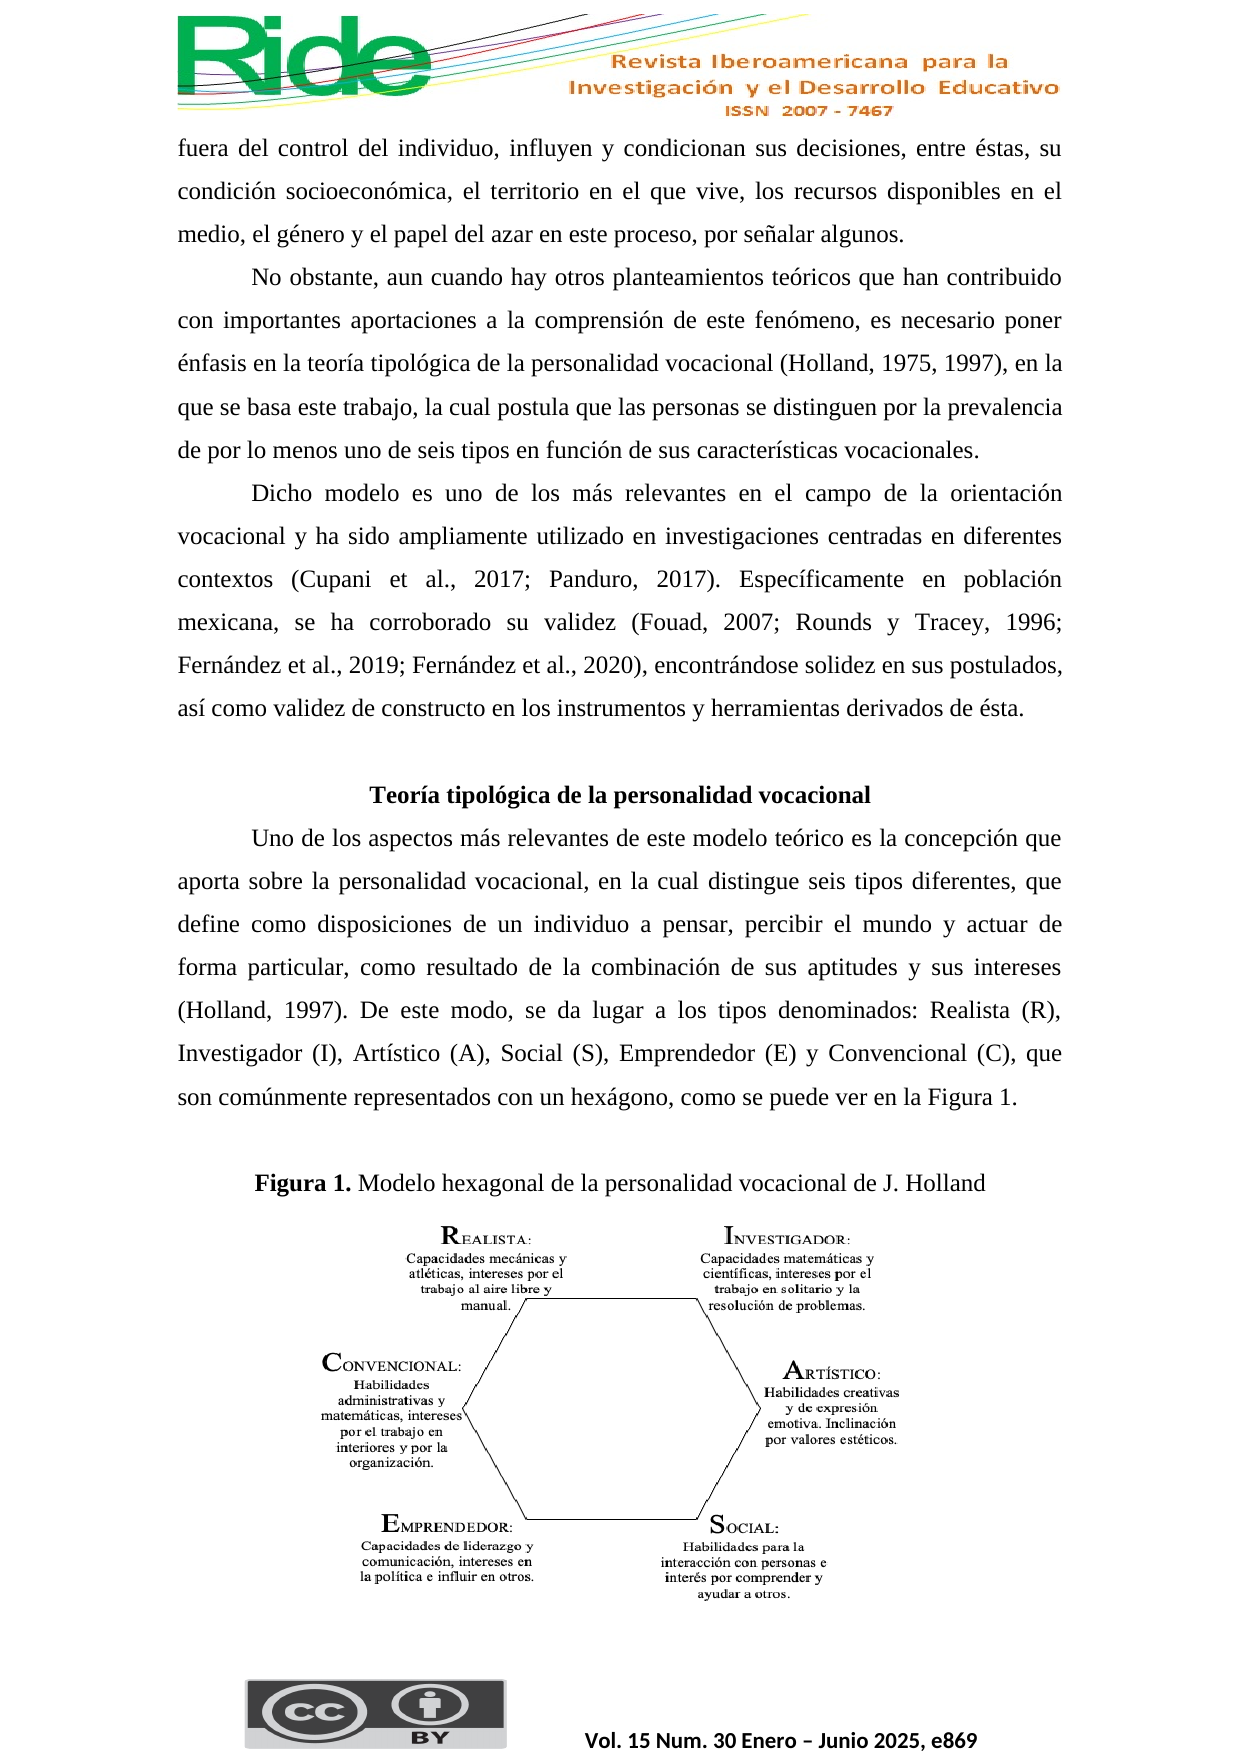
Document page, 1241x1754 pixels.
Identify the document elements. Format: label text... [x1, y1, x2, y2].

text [177, 133, 1063, 248]
text No obstante, aun cuando hay otros planteamientos teóricos que han contribuido con importantes aportaciones a la comprensión de este fenómeno, es necesario poner énfasis en la teoría tipológica de la personalidad vocacional (Holland, 1975, 1997), en la que se basa este trabajo, la cual postula que las personas se distinguen por la prevalencia de por lo menos uno de seis tipos en función de sus características vocacionales. [177, 262, 1063, 463]
text Figura 1. Modelo hexagonal de la personalidad vocacional de J. Holland [177, 1168, 1063, 1197]
text Teoría tipológica de la personalidad vocacional [177, 780, 1063, 808]
picture [177, 14, 1063, 119]
text Dicho modelo es uno de los más relevantes en el campo de la orientación vocacional y ha sido ampliamente utilizado en investigaciones centradas en diferentes contextos (Cupani et al., 2017; Panduro, 2017). Específicamente en población mexicana, se ha corroborado su validez (Fouad, 2007; Rounds y Tracey, 1996; Fernández et al., 2019; Fernández et al., 2020), encontrándose solidez en sus postulados, así como validez de constructo en los instrumentos y herramientas derivados de ésta. [177, 478, 1063, 722]
picture [244, 1679, 507, 1749]
picture [313, 1215, 927, 1636]
text Uno de los aspectos más relevantes de este modelo teórico es la concepción que aporta sobre la personalidad vocacional, en la cual distingue seis tipos diferentes, que define como disposiciones de un individuo a pensar, percibir el mundo y actuar de forma particular, como resultado de la combinación de sus aptitudes y sus intereses (Holland, 1997). De este modo, se da lugar a los tipos denominados: Realista (R), Investigador (I), Artístico (A), Social (S), Emprendedor (E) y Convencional (C), que son comúnmente representados con un hexágono, como se puede ver en la Figura 1. [177, 823, 1063, 1110]
